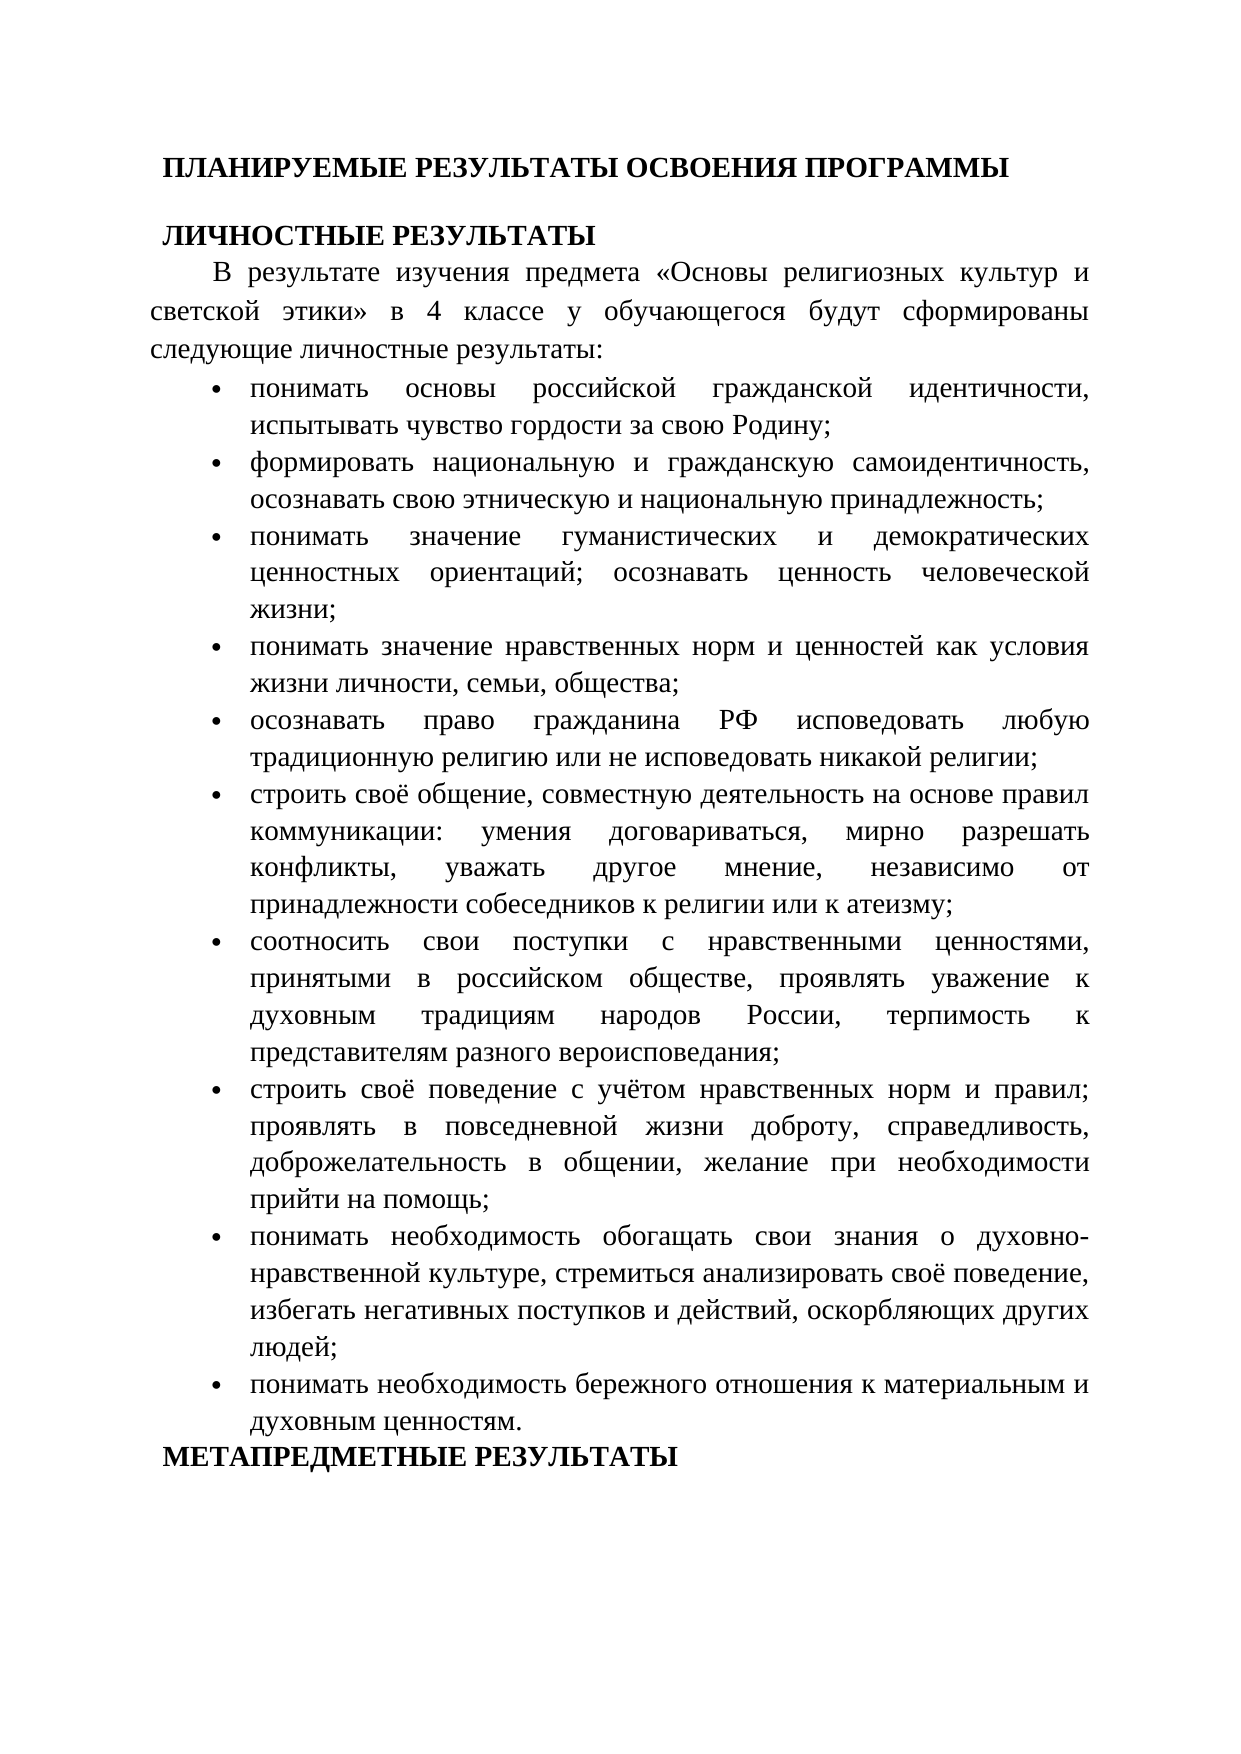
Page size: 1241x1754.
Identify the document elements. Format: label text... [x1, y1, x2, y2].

list понимать значение нравственных норм и ценностей как условия жизни личности, семьи, общества; [212, 628, 1090, 699]
list формировать национальную и гражданскую самоидентичность, осознавать свою этническую и национальную принадлежность; [212, 444, 1090, 514]
list понимать значение гуманистических и демократических ценностных ориентаций; осознавать ценность человеческой жизни; [212, 518, 1090, 625]
list строить своё общение, совместную деятельность на основе правил коммуникации: умения договариваться, мирно разрешать конфликты, уважать другое мнение, независимо от принадлежности собеседников к религии или к атеизму; [212, 776, 1090, 920]
list соотносить свои поступки с нравственными ценностями, принятыми в российском обществе, проявлять уважение к духовным традициям народов России, терпимость к представителям разного вероисповедания; [212, 923, 1090, 1067]
list понимать необходимость бережного отношения к материальным и духовным ценностям. [212, 1366, 1090, 1436]
text ПЛАНИРУЕМЫЕ РЕЗУЛЬТАТЫ ОСВОЕНИЯ ПРОГРАММЫ [162, 150, 1090, 183]
list осознавать право гражданина РФ исповедовать любую традиционную религию или не исповедовать никакой религии; [212, 702, 1090, 772]
list строить своё поведение с учётом нравственных норм и правил; проявлять в повседневной жизни доброту, справедливость, доброжелательность в общении, желание при необходимости прийти на помощь; [212, 1071, 1090, 1215]
list понимать основы российской гражданской идентичности, испытывать чувство гордости за свою Родину; [212, 370, 1090, 441]
text МЕТАПРЕДМЕТНЫЕ РЕЗУЛЬТАТЫ [162, 1439, 1090, 1473]
text В результате изучения предмета «Основы религиозных культур и светской этики» в 4 классе у обучающегося будут сформированы следующие личностные результаты: [150, 254, 1090, 365]
list понимать необходимость обогащать свои знания о духовно-нравственной культуре, стремиться анализировать своё поведение, избегать негативных поступков и действий, оскорбляющих других людей; [212, 1218, 1090, 1362]
text ЛИЧНОСТНЫЕ РЕЗУЛЬТАТЫ [162, 218, 1090, 251]
